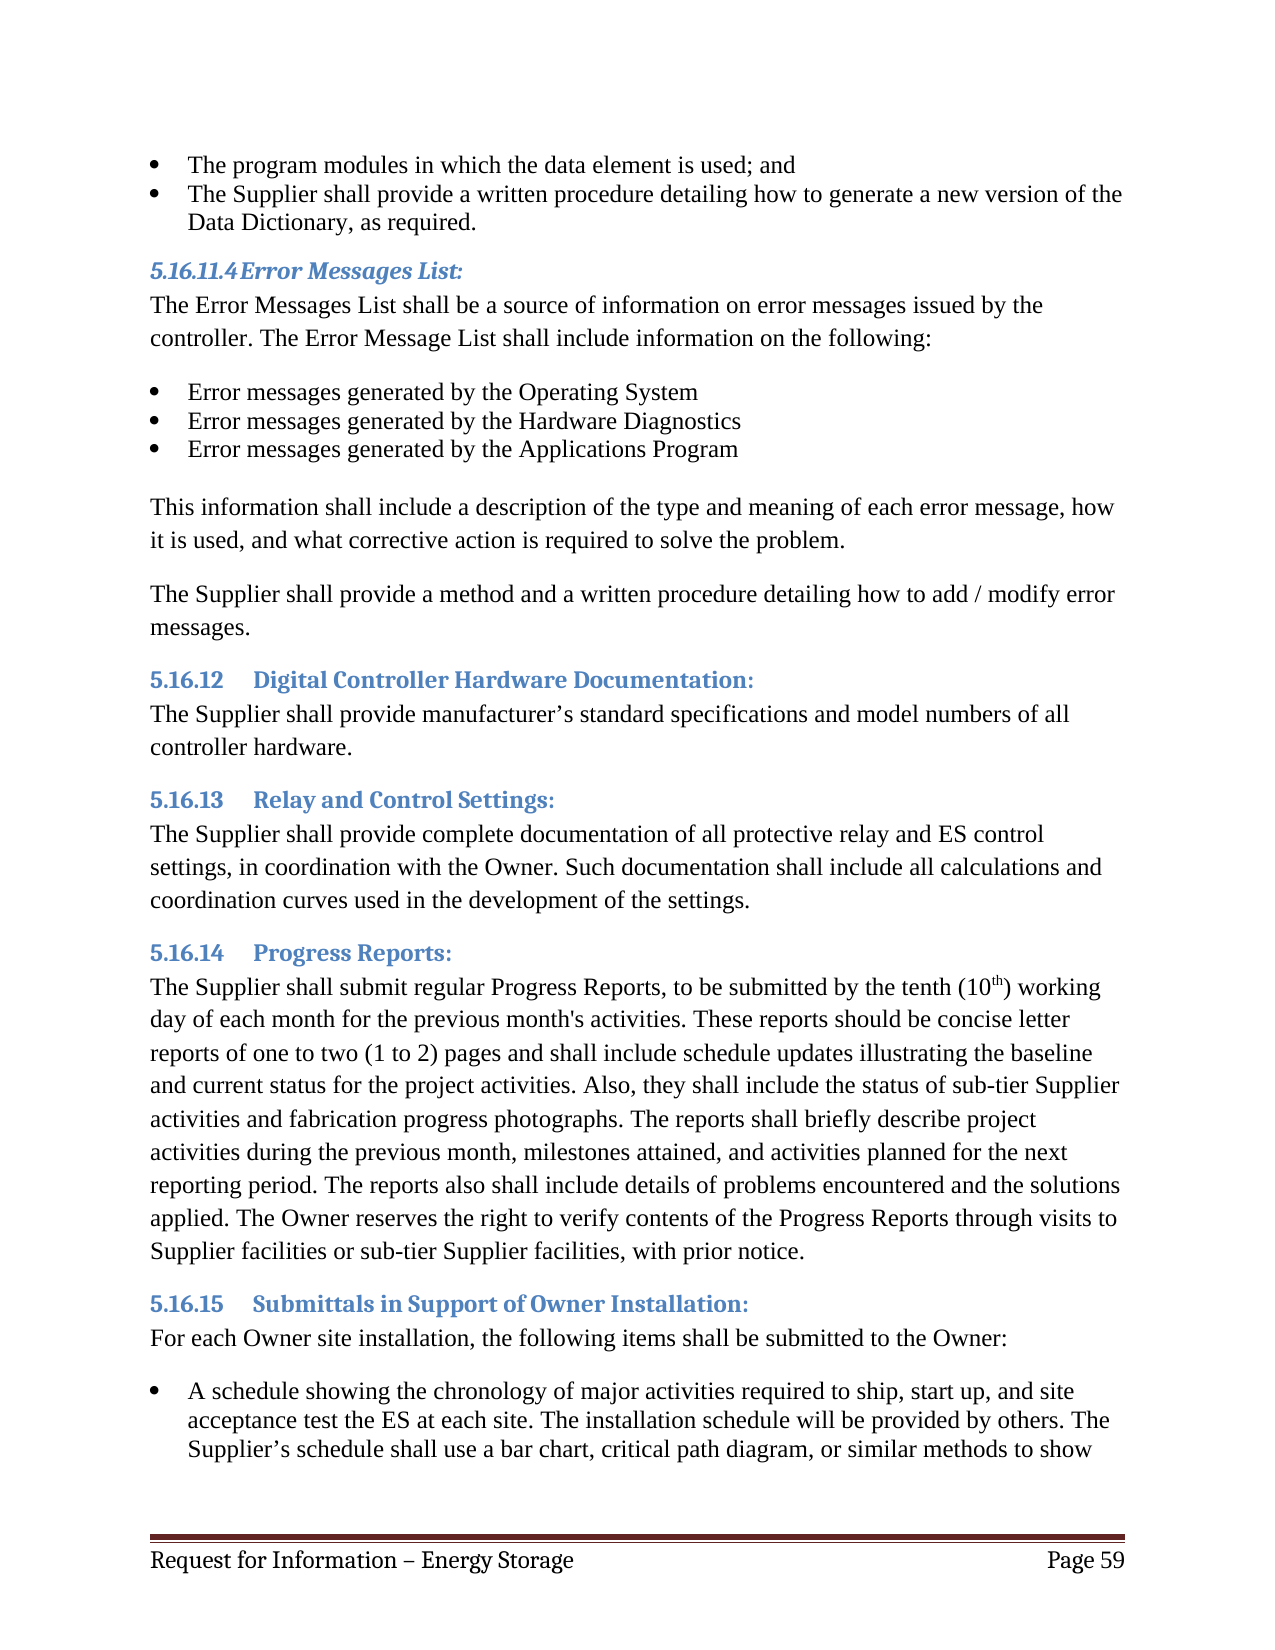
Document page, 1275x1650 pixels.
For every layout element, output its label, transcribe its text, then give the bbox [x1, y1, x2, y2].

subtitle Submittals in Support of Owner Installation: [150, 1289, 1125, 1318]
text The Supplier shall submit regular Progress Reports, to be submitted by the tenth (10th) working day of each month for the previous month's activities. These reports should be concise letter reports of one to two (1 to 2) pages and shall include schedule updates illustrating the baseline and current status for the project activities. Also, they shall include the status of sub-tier Supplier activities and fabrication progress photographs. The reports shall briefly describe project activities during the previous month, milestones attained, and activities planned for the next reporting period. The reports also shall include details of problems encountered and the solutions applied. The Owner reserves the right to verify contents of the Progress Reports through visits to Supplier facilities or sub-tier Supplier facilities, with prior notice. [150, 972, 1125, 1264]
subtitle Digital Controller Hardware Documentation: [150, 666, 1125, 694]
list Error messages generated by the Operating System [150, 377, 1125, 406]
subtitle Relay and Control Settings: [150, 786, 1125, 814]
text For each Owner site installation, the following items shall be submitted to the Owner: [150, 1323, 1125, 1351]
text This information shall include a description of the type and meaning of each error message, how it is used, and what corrective action is required to solve the problem. [150, 492, 1125, 554]
list Error messages generated by the Applications Program [150, 434, 1125, 463]
subtitle Progress Reports: [150, 938, 1125, 967]
text The Error Messages List shall be a source of information on error messages issued by the controller. The Error Message List shall include information on the following: [150, 290, 1125, 352]
list The program modules in which the data element is used; and [150, 150, 1125, 179]
list The Supplier shall provide a written procedure detailing how to generate a new version of the Data Dictionary, as required. [150, 179, 1125, 236]
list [150, 1376, 1125, 1463]
text The Supplier shall provide manufacturer’s standard specifications and model numbers of all controller hardware. [150, 699, 1125, 761]
text The Supplier shall provide complete documentation of all protective relay and ES control settings, in coordination with the Owner. Such documentation shall include all calculations and coordination curves used in the development of the settings. [150, 819, 1125, 913]
text The Supplier shall provide a method and a written procedure detailing how to add / modify error messages. [150, 579, 1125, 641]
list Error messages generated by the Hardware Diagnostics [150, 406, 1125, 434]
subtitle Error Messages List: [150, 257, 1125, 286]
